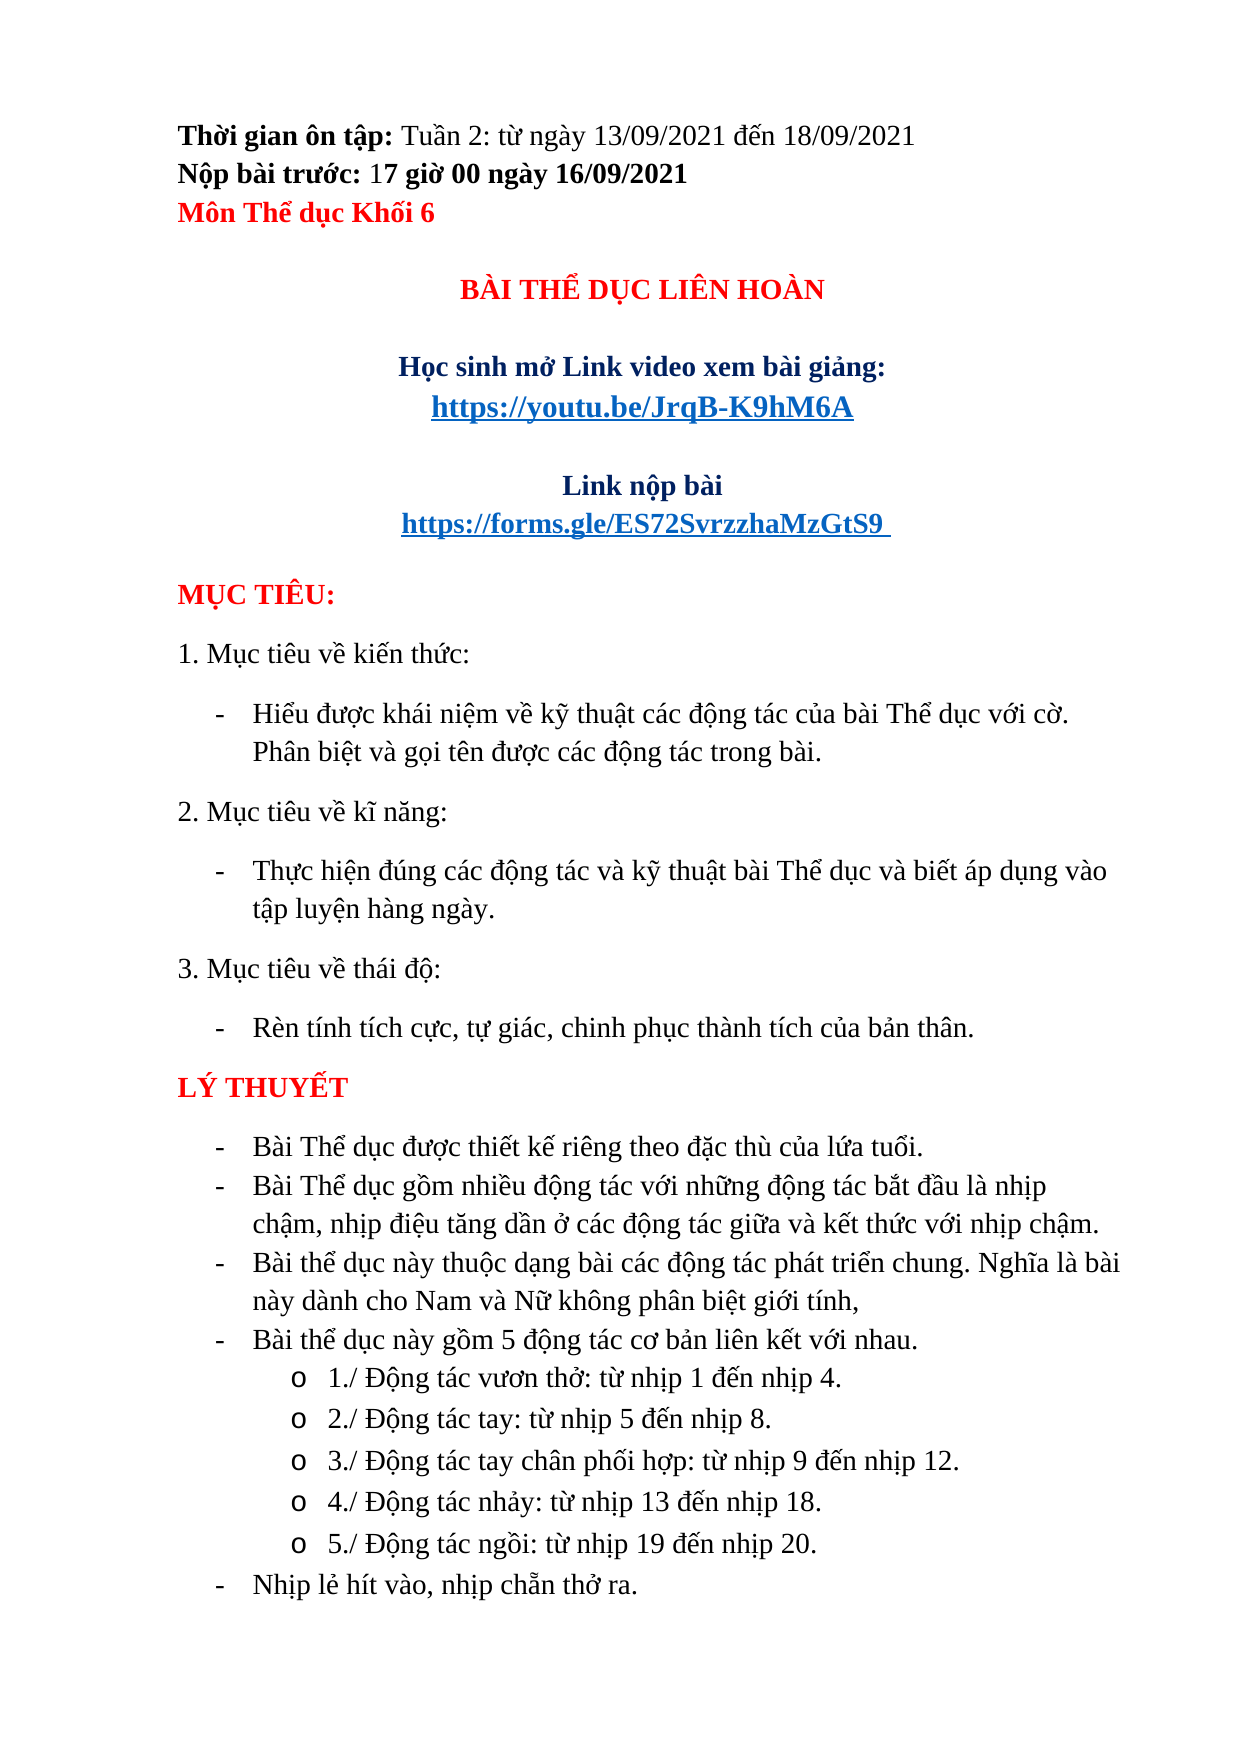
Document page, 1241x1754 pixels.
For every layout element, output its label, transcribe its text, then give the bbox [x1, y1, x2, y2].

text LÝ THUYẾT [177, 1070, 1122, 1103]
text 2. Mục tiêu về kĩ năng: [177, 794, 1122, 827]
text Học sinh mở Link video xem bài giảng: [177, 349, 1107, 383]
text BÀI THỂ DỤC LIÊN HOÀN [177, 272, 1107, 306]
text Môn Thể dục Khối 6 [177, 195, 1107, 229]
text Link nộp bài [177, 468, 1107, 501]
list 1./ Động tác vươn thở: từ nhịp 1 đến nhịp 4. [290, 1360, 1122, 1396]
list 5./ Động tác ngồi: từ nhịp 19 đến nhịp 20. [290, 1526, 1122, 1562]
list Thực hiện đúng các động tác và kỹ thuật bài Thể dục và biết áp dụng vào tập luyện hàng ngày. [215, 853, 1122, 925]
list Rèn tính tích cực, tự giác, chinh phục thành tích của bản thân. [215, 1010, 1122, 1044]
list 2./ Động tác tay: từ nhịp 5 đến nhịp 8. [290, 1402, 1122, 1438]
text https://forms.gle/ES72SvrzzhaMzGtS9 [177, 506, 1107, 540]
text 1. Mục tiêu về kiến thức: [177, 636, 1122, 670]
list 3./ Động tác tay chân phối hợp: từ nhịp 9 đến nhịp 12. [290, 1443, 1122, 1479]
text Nộp bài trước: 17 giờ 00 ngày 16/09/2021 [177, 157, 1107, 190]
list Bài Thể dục được thiết kế riêng theo đặc thù của lứa tuổi. [215, 1129, 1122, 1163]
list Hiểu được khái niệm về kỹ thuật các động tác của bài Thể dục với cờ. Phân biệt và gọi tên được các động tác trong bài. [215, 696, 1122, 768]
list Nhịp lẻ hít vào, nhịp chẵn thở ra. [215, 1567, 1122, 1601]
text https://youtu.be/JrqB-K9hM6A [177, 388, 1107, 424]
list Bài Thể dục gồm nhiều động tác với những động tác bắt đầu là nhịp chậm, nhịp điệu tăng dần ở các động tác giữa và kết thức với nhịp chậm. [215, 1168, 1122, 1240]
text MỤC TIÊU: [177, 577, 1122, 611]
text 3. Mục tiêu về thái độ: [177, 951, 1122, 984]
list Bài thể dục này thuộc dạng bài các động tác phát triển chung. Nghĩa là bài này dành cho Nam và Nữ không phân biệt giới tính, [215, 1245, 1122, 1317]
list 4./ Động tác nhảy: từ nhịp 13 đến nhịp 18. [290, 1484, 1122, 1520]
list Bài thể dục này gồm 5 động tác cơ bản liên kết với nhau. [215, 1322, 1122, 1355]
text Thời gian ôn tập: Tuần 2: từ ngày 13/09/2021 đến 18/09/2021 [177, 118, 1107, 152]
